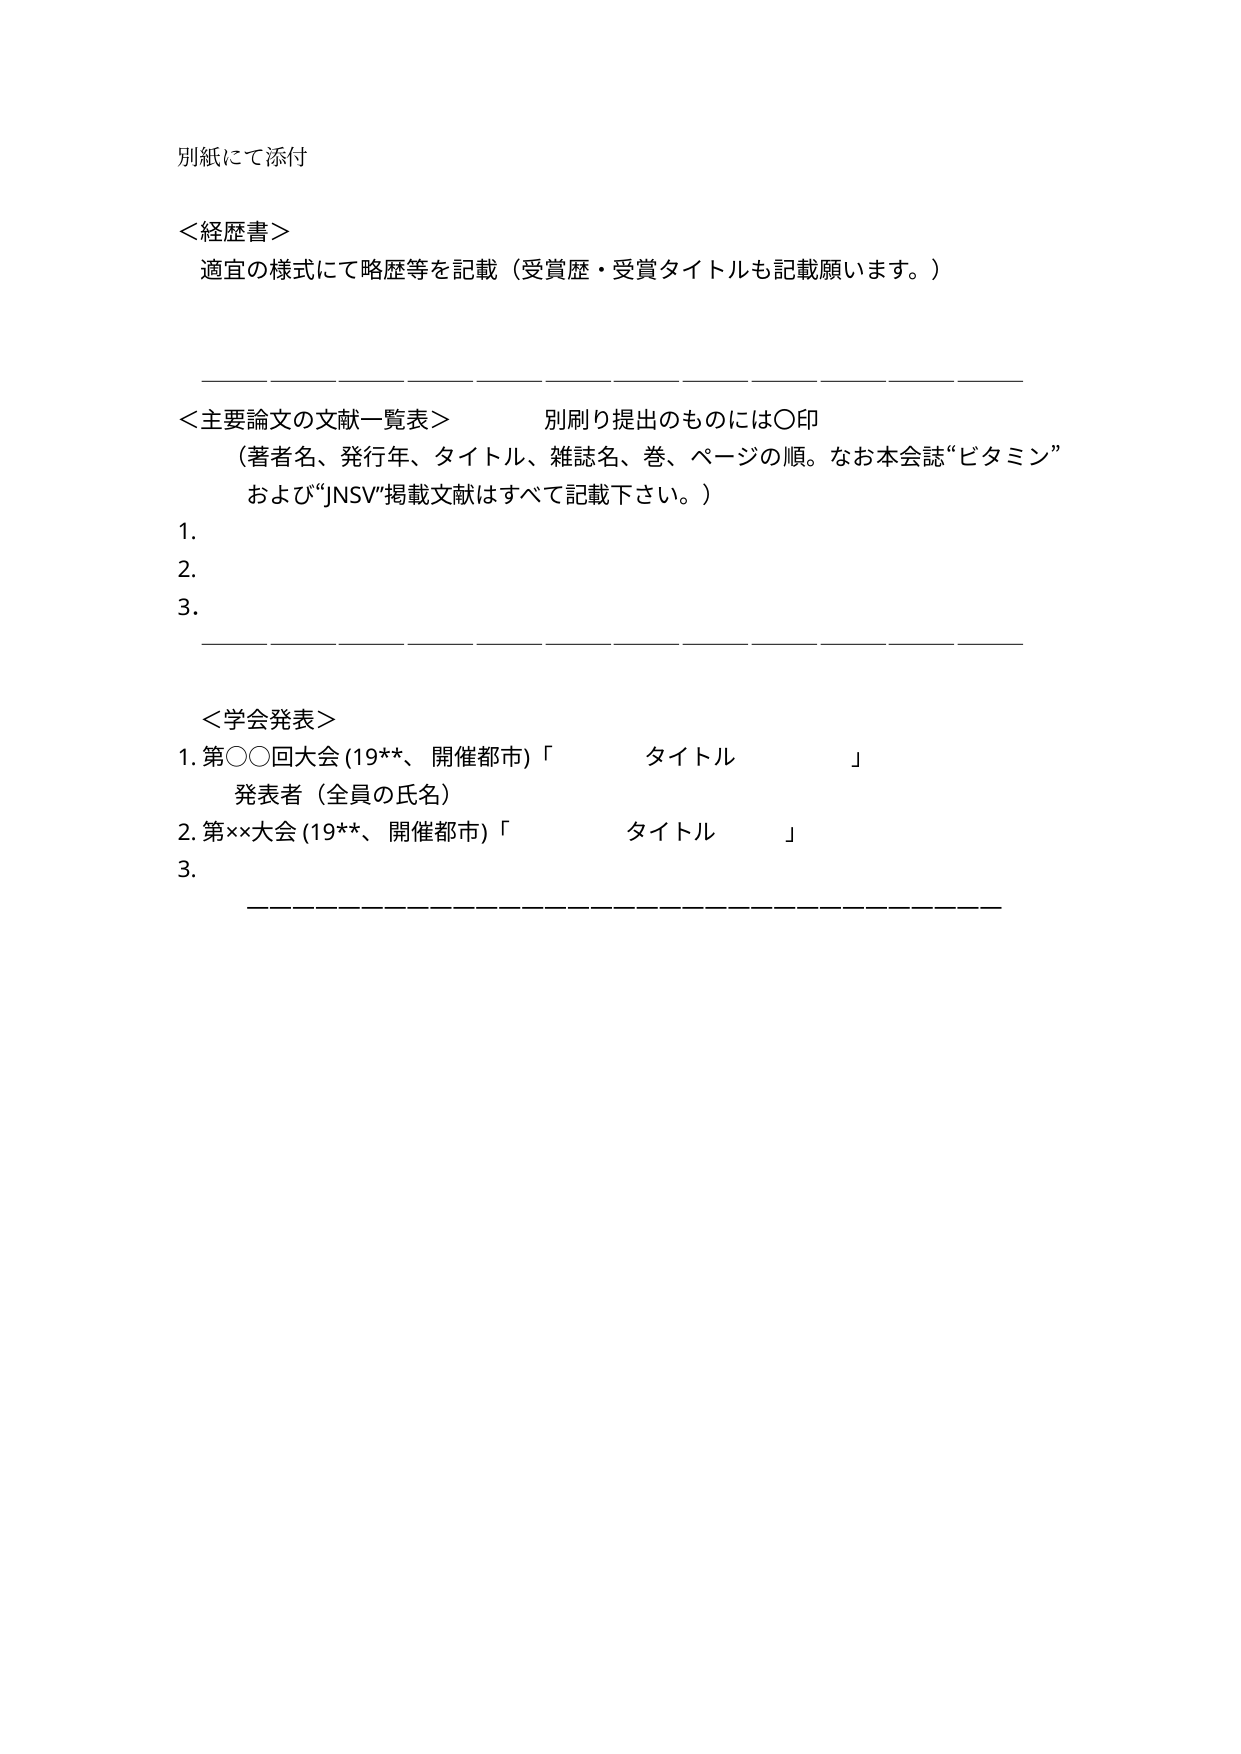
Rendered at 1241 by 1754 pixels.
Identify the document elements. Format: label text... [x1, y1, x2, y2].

text ―――――――――――――――――――――――――――――――――――― [177, 624, 1063, 662]
text （著者名、発行年、タイトル、雑誌名、巻、ページの順。なお本会誌“ビタミン”および“JNSV”掲載文献はすべて記載下さい。） [177, 437, 1063, 512]
text 1. 第○○回大会 (19**、 開催都市)「 タイトル 」 [177, 737, 1063, 774]
text ――――――――――――――――――――――――――――――――― [177, 887, 1063, 924]
text 3． [177, 587, 1063, 624]
text 1. [177, 512, 1063, 549]
text 発表者（全員の氏名） [177, 774, 1063, 812]
text 適宜の様式にて略歴等を記載（受賞歴・受賞タイトルも記載願います。） [177, 249, 1063, 287]
text 別紙にて添付 [177, 137, 1063, 174]
text 2. 第××大会 (19**、 開催都市)「 タイトル 」 [177, 812, 1063, 849]
text ＜主要論文の文献一覧表＞ 別刷り提出のものには〇印 [177, 399, 1063, 437]
text 3. [177, 849, 1063, 887]
text ＜経歴書＞ [177, 212, 1063, 249]
text ＜学会発表＞ [177, 699, 1063, 737]
text 2. [177, 549, 1063, 587]
text ―――――――――――――――――――――――――――――――――――― [177, 362, 1063, 399]
